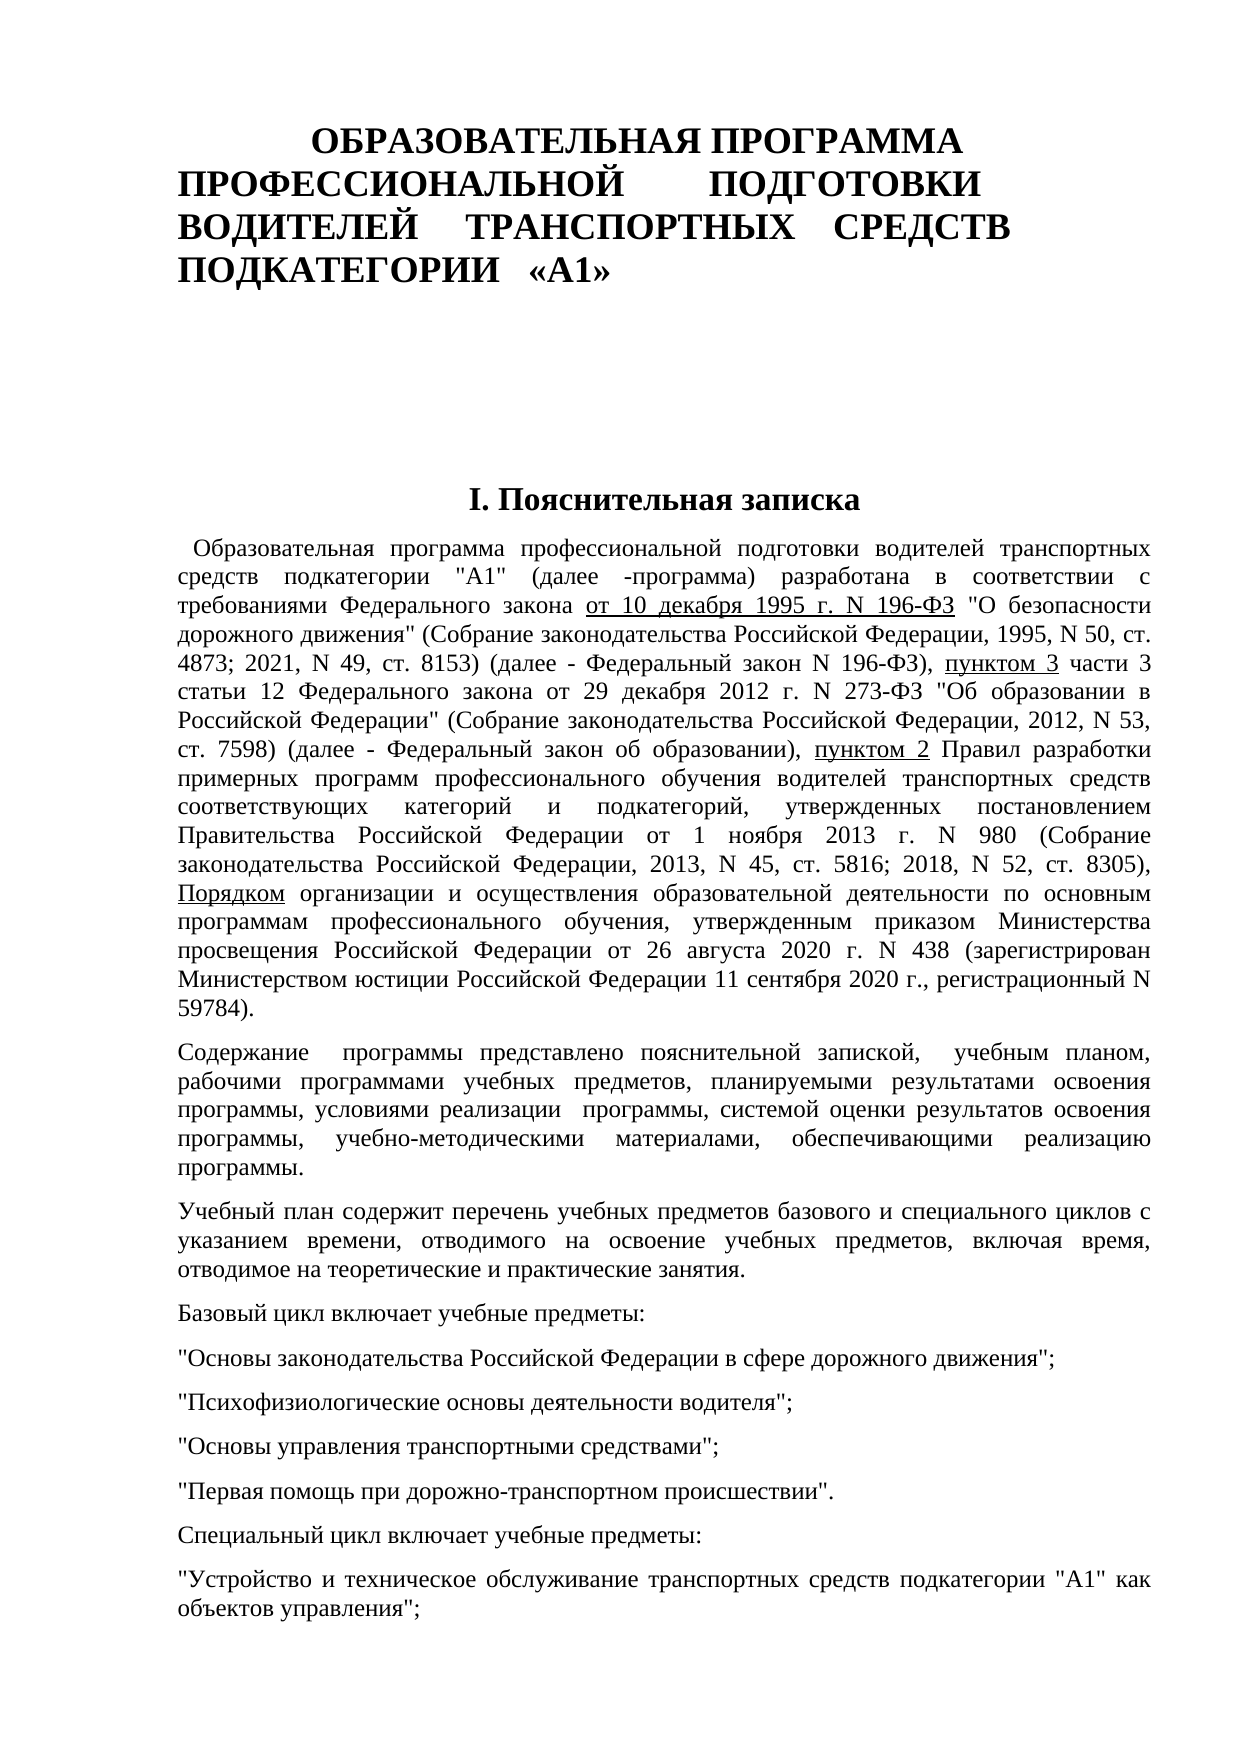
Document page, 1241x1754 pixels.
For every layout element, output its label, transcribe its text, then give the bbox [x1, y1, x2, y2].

text "Основы управления транспортными средствами"; [177, 1431, 1152, 1460]
text "Психофизиологические основы деятельности водителя"; [177, 1387, 1152, 1416]
text Учебный план содержит перечень учебных предметов базового и специального циклов с указанием времени, отводимого на освоение учебных предметов, включая время, отводимое на теоретические и практические занятия. [177, 1196, 1152, 1283]
text "Устройство и техническое обслуживание транспортных средств подкатегории "A1" как объектов управления"; [177, 1564, 1152, 1622]
text Базовый цикл включает учебные предметы: [177, 1298, 1152, 1327]
text I. Пояснительная записка [177, 479, 1152, 517]
text ОБРАЗОВАТЕЛЬНАЯ ПРОГРАММА ПРОФЕССИОНАЛЬНОЙ ПОДГОТОВКИ ВОДИТЕЛЕЙ ТРАНСПОРТНЫХ СРЕДСТВ ПОДКАТЕГОРИИ «А1» [177, 118, 1152, 291]
text "Первая помощь при дорожно-транспортном происшествии". [177, 1476, 1152, 1504]
text Образовательная программа профессиональной подготовки водителей транспортных средств подкатегории "A1" (далее -программа) разработана в соответствии с требованиями Федерального закона от 10 декабря 1995 г. N 196-ФЗ "О безопасности дорожного движения" (Собрание законодательства Российской Федерации, 1995, N 50, ст. 4873; 2021, N 49, ст. 8153) (далее - Федеральный закон N 196-ФЗ), пунктом 3 части 3 статьи 12 Федерального закона от 29 декабря 2012 г. N 273-ФЗ "Об образовании в Российской Федерации" (Собрание законодательства Российской Федерации, 2012, N 53, ст. 7598) (далее - Федеральный закон об образовании), пунктом 2 Правил разработки примерных программ профессионального обучения водителей транспортных средств соответствующих категорий и подкатегорий, утвержденных постановлением Правительства Российской Федерации от 1 ноября 2013 г. N 980 (Собрание законодательства Российской Федерации, 2013, N 45, ст. 5816; 2018, N 52, ст. 8305), Порядком организации и осуществления образовательной деятельности по основным программам профессионального обучения, утвержденным приказом Министерства просвещения Российской Федерации от 26 августа 2020 г. N 438 (зарегистрирован Министерством юстиции Российской Федерации 11 сентября 2020 г., регистрационный N 59784). [177, 533, 1152, 1021]
text Содержание программы представлено пояснительной запиской, учебным планом, рабочими программами учебных предметов, планируемыми результатами освоения программы, условиями реализации программы, системой оценки результатов освоения программы, учебно-методическими материалами, обеспечивающими реализацию программы. [177, 1037, 1152, 1181]
text "Основы законодательства Российской Федерации в сфере дорожного движения"; [177, 1343, 1152, 1371]
text Специальный цикл включает учебные предметы: [177, 1520, 1152, 1549]
